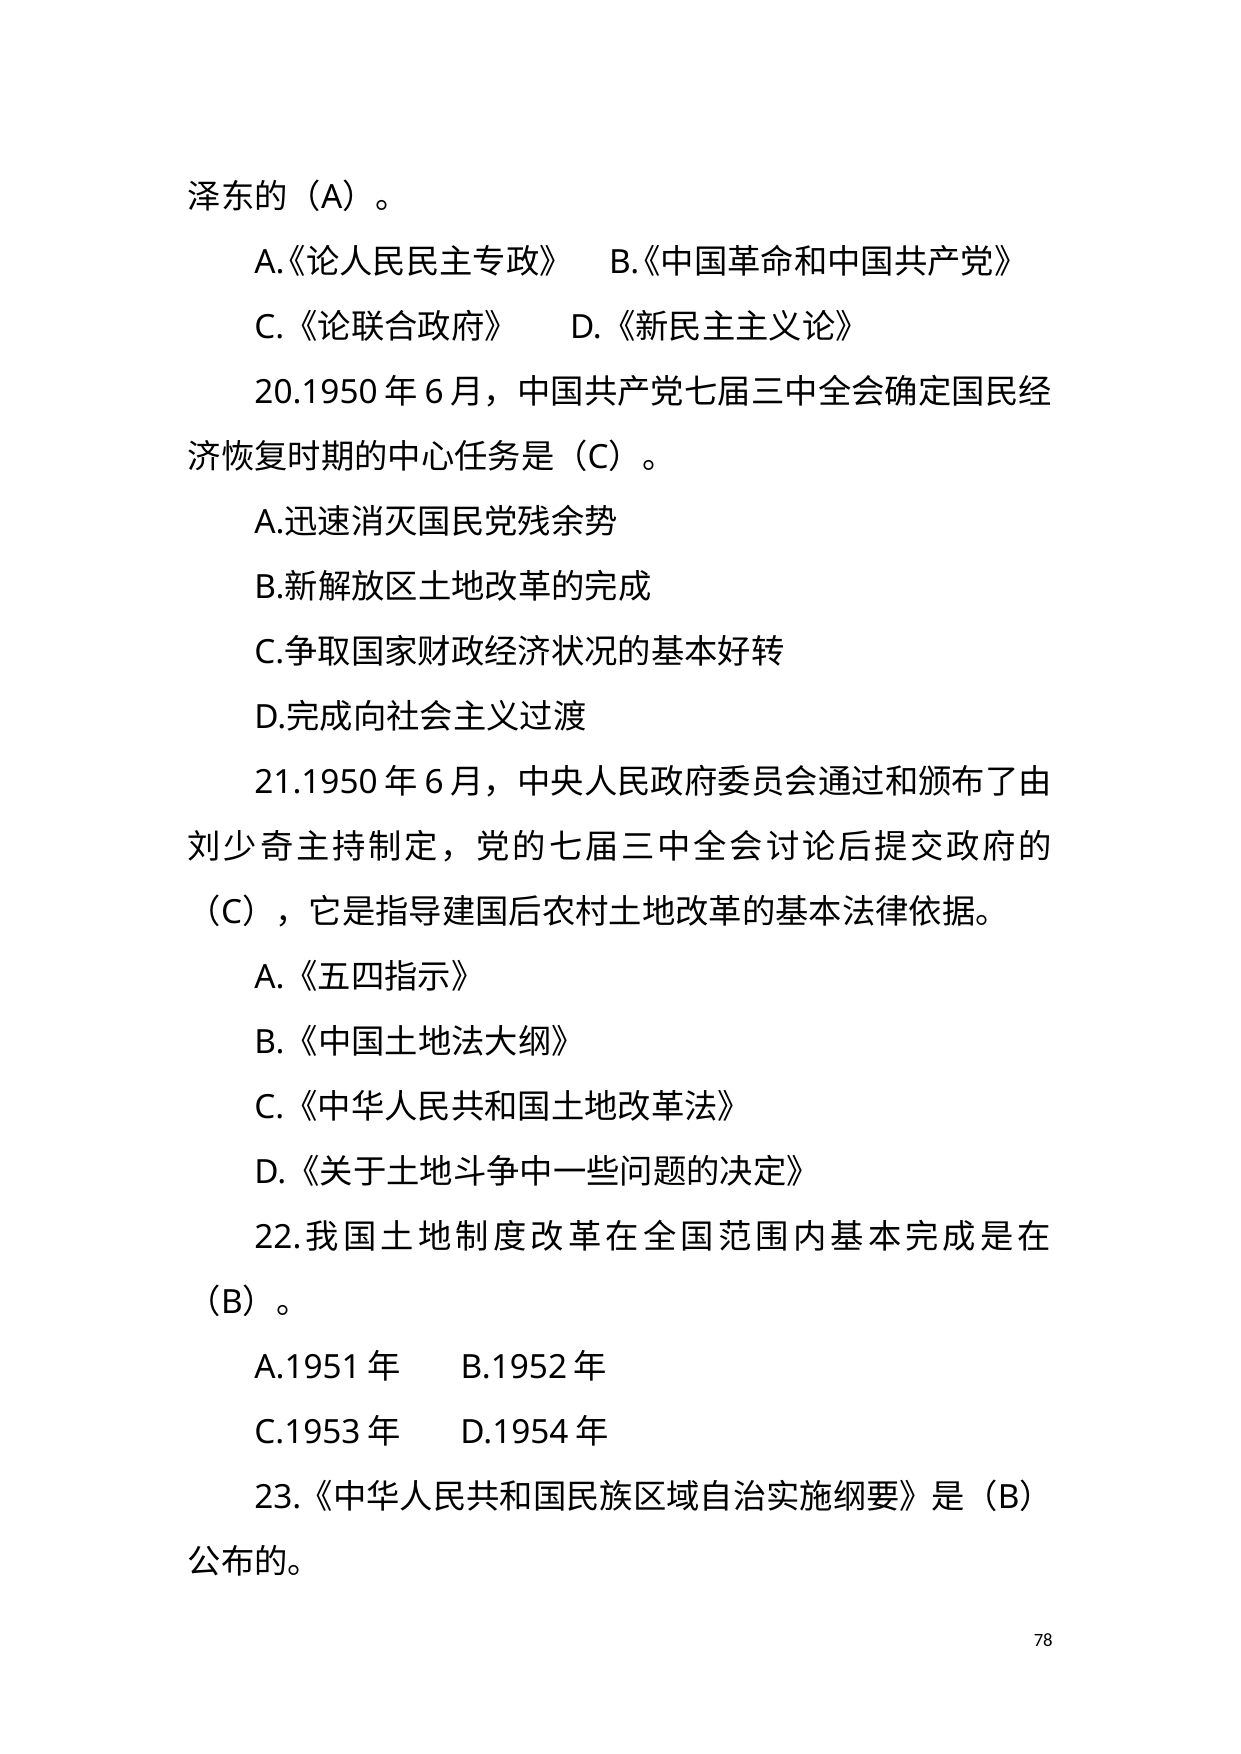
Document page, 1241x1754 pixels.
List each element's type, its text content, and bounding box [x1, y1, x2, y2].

text D.完成向社会主义过渡 [187, 1202, 1053, 1267]
text 20.1950年6月，中国共产党七届三中全会确定国民经济恢复时期的中心任务是（C）。 [187, 877, 1053, 1007]
text 19.构成新政协制定共同纲领的政治基础的文章，是毛泽东的（A）。 [187, 552, 1053, 682]
text 21.1950年6月，中央人民政府委员会通过和颁布了由刘少奇主持制定，党的七届三中全会讨论后提交政府的（C），它是指导建国后农村土地改革的基本法律依据。 [187, 1267, 1053, 1462]
text A.迅速消灭国民党残余势 [187, 1007, 1053, 1072]
text C.南京 D.北京 [187, 487, 1053, 552]
text B.《中国土地法大纲》 [187, 1527, 1053, 1592]
text A.广州 B.重庆 [187, 422, 1053, 487]
text 18.1949年4月23日，解放军占领（C），宣告了延续22年的国民党反动统治的覆灭。 [187, 292, 1053, 422]
text C.争取国家财政经济状况的基本好转 [187, 1137, 1053, 1202]
text C.平津 D.渡江 [187, 227, 1053, 292]
text C.《论联合政府》 D.《新民主主义论》 [187, 812, 1053, 877]
text A.《五四指示》 [187, 1462, 1053, 1527]
text A.辽沈 B.淮海 [187, 162, 1053, 227]
text A.《论人民民主专政》 B.《中国革命和中国共产党》 [187, 682, 1053, 812]
list B.新解放区土地改革的完成 [187, 1072, 1053, 1137]
